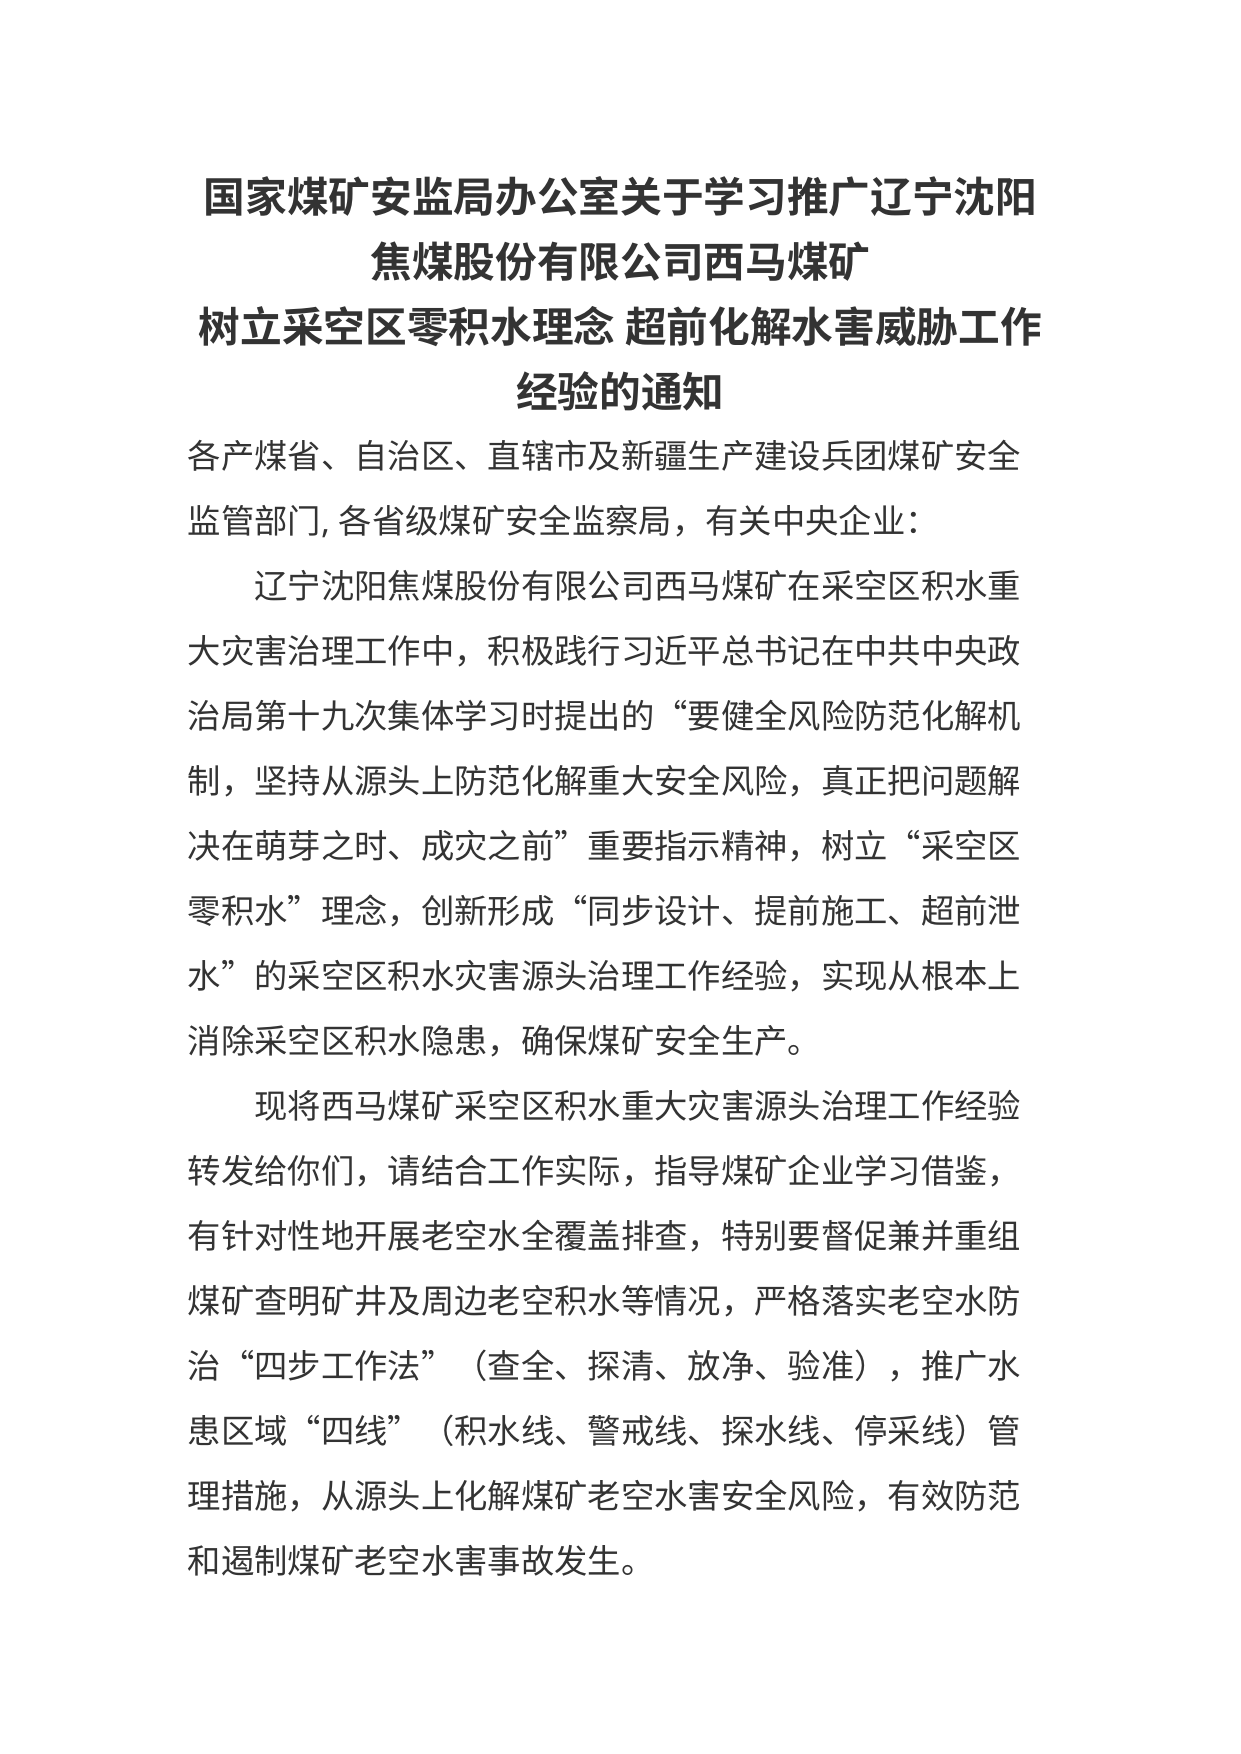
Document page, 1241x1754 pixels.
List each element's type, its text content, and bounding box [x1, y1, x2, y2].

text 国家煤矿安监局办公室关于学习推广辽宁沈阳焦煤股份有限公司西马煤矿 [187, 162, 1053, 292]
text 辽宁沈阳焦煤股份有限公司西马煤矿在采空区积水重大灾害治理工作中，积极践行习近平总书记在中共中央政治局第十九次集体学习时提出的“要健全风险防范化解机制，坚持从源头上防范化解重大安全风险，真正把问题解决在萌芽之时、成灾之前”重要指示精神，树立“采空区零积水”理念，创新形成“同步设计、提前施工、超前泄水”的采空区积水灾害源头治理工作经验，实现从根本上消除采空区积水隐患，确保煤矿安全生产。 [187, 552, 1053, 1072]
text 树立采空区零积水理念 超前化解水害威胁工作经验的通知 [187, 292, 1053, 422]
text 现将西马煤矿采空区积水重大灾害源头治理工作经验转发给你们，请结合工作实际，指导煤矿企业学习借鉴，有针对性地开展老空水全覆盖排查，特别要督促兼并重组煤矿查明矿井及周边老空积水等情况，严格落实老空水防治“四步工作法”（查全、探清、放净、验准），推广水患区域“四线”（积水线、警戒线、探水线、停采线）管理措施，从源头上化解煤矿老空水害安全风险，有效防范和遏制煤矿老空水害事故发生。 [187, 1072, 1053, 1592]
text 各产煤省、自治区、直辖市及新疆生产建设兵团煤矿安全监管部门, 各省级煤矿安全监察局，有关中央企业： [187, 422, 1053, 552]
